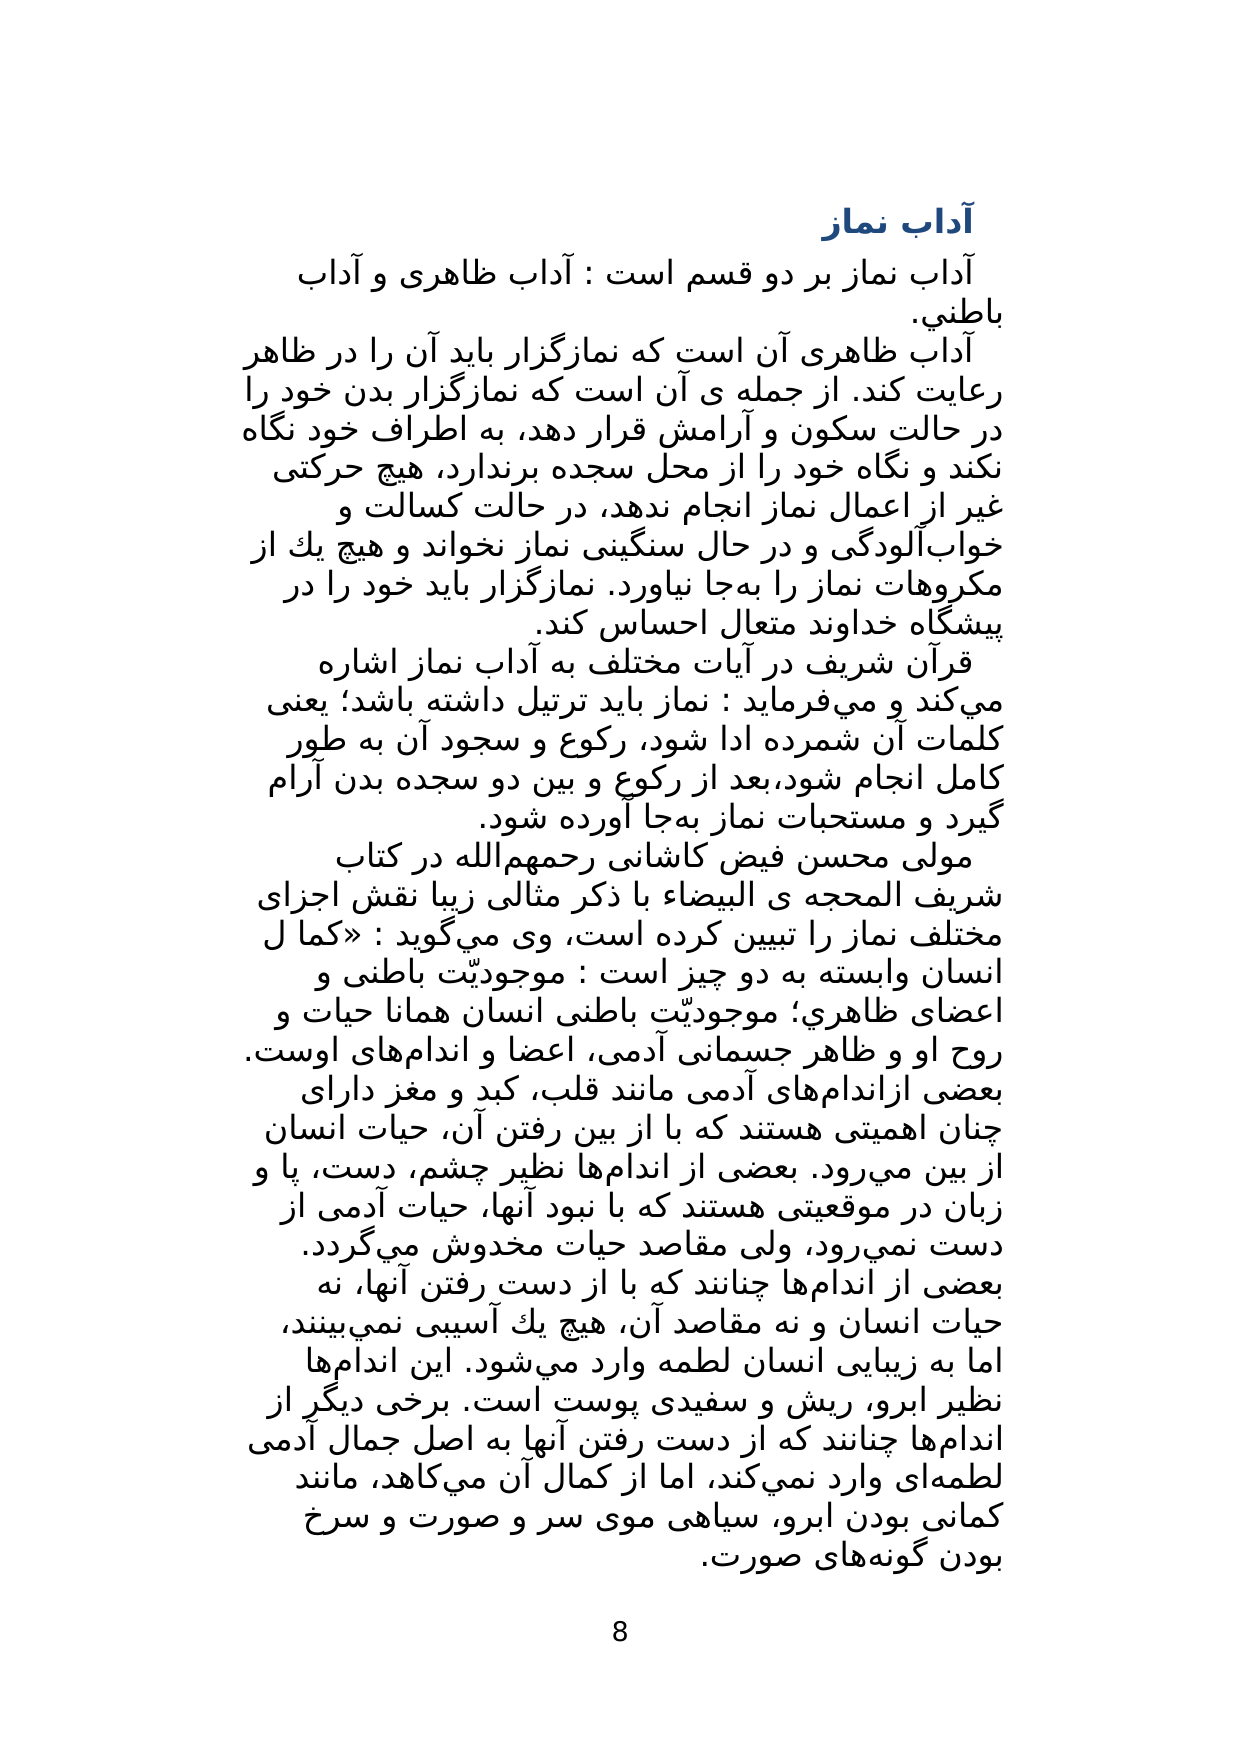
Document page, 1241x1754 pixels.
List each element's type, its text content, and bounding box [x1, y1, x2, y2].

text قرآن شريف در آيات مختلف به آداب نماز اشاره مي‌كند و مي‌فرمايد : نماز بايد ترتيل داشته باشد؛ يعنى كلمات آن شمرده ادا شود، ركوع و سجود آن به طور كامل انجام شود،‌بعد از ركوع و بين دو سجده بدن آرام گيرد و مستحبات نماز به‌جا آورده شود. [236, 642, 1004, 836]
text آداب نماز بر دو قسم است : آداب ظاهرى و آداب باطني. [236, 253, 1004, 331]
text مولى محسن فيض كاشانى رحمهم‌الله در كتاب شريف المحجه ى البيضاء با ذكر مثالى زيبا نقش اجزاى مختلف نماز را تبيين كرده است، وى مي‌گويد : «كما ل انسان وابسته به دو چيز است : موجوديّت باطنى و اعضاى ظاهري؛ موجوديّت باطنى انسان همانا حيات و روح او و ظاهر جسمانى آدمى، اعضا و اندام‌هاى اوست. بعضى ازاندام‌هاى آدمى مانند قلب، كبد و مغز داراى چنان اهميتى هستند كه با از بين رفتن آن، حيات انسان از بين مي‌رود. بعضى از اندام‌ها نظير چشم، دست، پا و زبان در موقعيتى هستند كه با نبود آنها، حيات آدمى از دست نمي‌رود، ولى مقاصد حيات مخدوش مي‌گردد. بعضى از اندام‌ها چنانند كه با از دست رفتن آنها، نه حيات انسان و نه مقاصد آن، هيچ يك آسيبى نمي‌بينند، اما به زيبايى انسان لطمه وارد مي‌شود. اين اندام‌ها نظير ابرو، ريش و سفيدى پوست است. برخى ديگر از اندام‌ها چنانند كه از دست رفتن آنها به اصل جمال آدمى لطمه‌اى وارد نمي‌كند، اما از كمال آن مي‌كاهد، مانند كمانى بودن ابرو، سياهى موى سر و صورت و سرخ ‌بودن گونه‌هاى صورت. [236, 836, 1004, 1574]
subtitle آداب نماز [236, 202, 1004, 241]
text آداب ظاهرى آن است كه نمازگزار بايد آن را در ظاهر رعايت كند. از جمله ى آن است كه نمازگزار بدن خود را در حالت سكون و آرامش قرار دهد، به اطراف خود نگاه نكند و نگاه خود را از محل سجده برندارد، هيچ حركتى غير از اعمال نماز انجام ندهد، در حالت كسالت و خواب‌آلودگى و در حال سنگينى نماز نخواند و هيچ يك از مكروهات نماز را به‌جا نياورد. نمازگزار بايد خود را در پيشگاه خداوند متعال احساس كند. [236, 331, 1004, 642]
